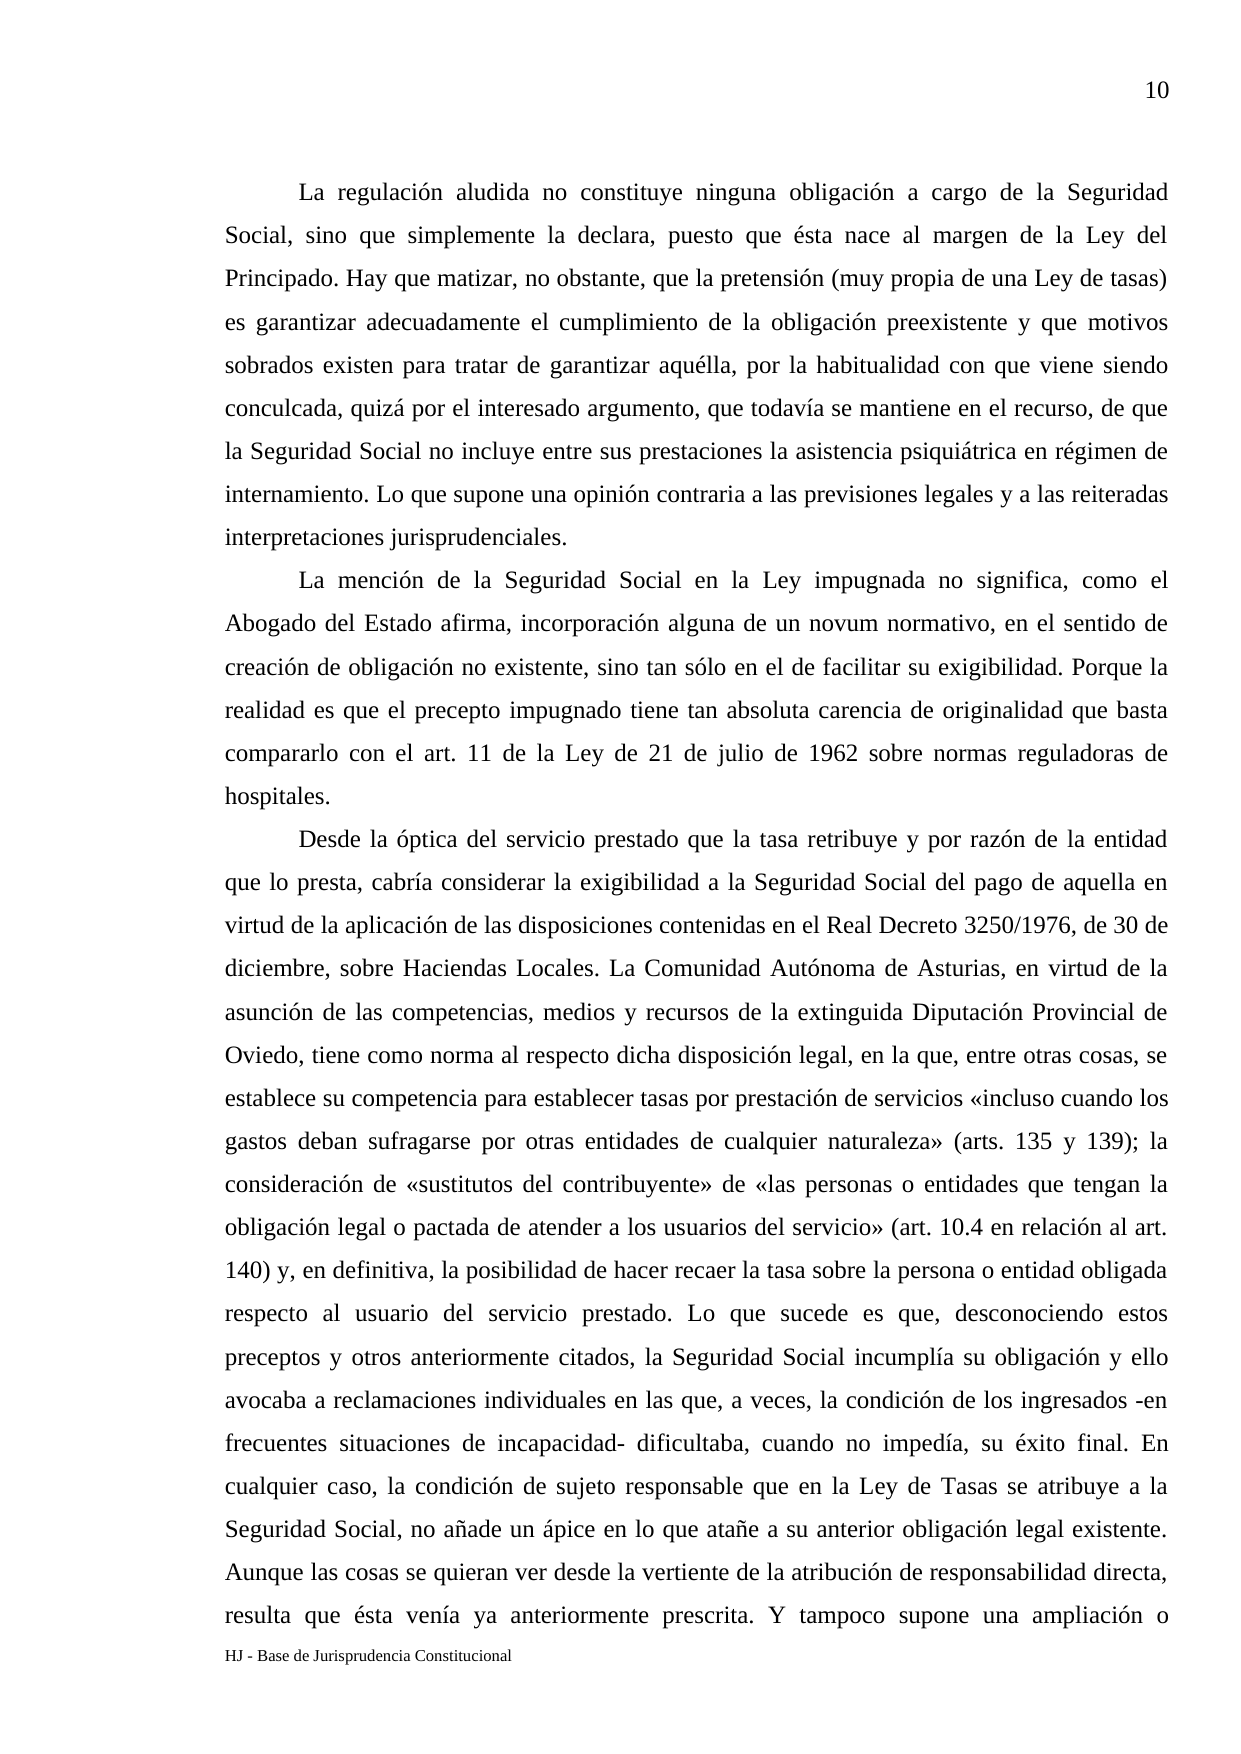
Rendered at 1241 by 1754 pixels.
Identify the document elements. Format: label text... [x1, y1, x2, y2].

text La mención de la Seguridad Social en la Ley impugnada no significa, como el Abogado del Estado afirma, incorporación alguna de un novum normativo, en el sentido de creación de obligación no existente, sino tan sólo en el de facilitar su exigibilidad. Porque la realidad es que el precepto impugnado tiene tan absoluta carencia de originalidad que basta compararlo con el art. 11 de la Ley de 21 de julio de 1962 sobre normas reguladoras de hospitales. [224, 565, 1169, 810]
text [224, 824, 1169, 1629]
text La regulación aludida no constituye ninguna obligación a cargo de la Seguridad Social, sino que simplemente la declara, puesto que ésta nace al margen de la Ley del Principado. Hay que matizar, no obstante, que la pretensión (muy propia de una Ley de tasas) es garantizar adecuadamente el cumplimiento de la obligación preexistente y que motivos sobrados existen para tratar de garantizar aquélla, por la habitualidad con que viene siendo conculcada, quizá por el interesado argumento, que todavía se mantiene en el recurso, de que la Seguridad Social no incluye entre sus prestaciones la asistencia psiquiátrica en régimen de internamiento. Lo que supone una opinión contraria a las previsiones legales y a las reiteradas interpretaciones jurisprudenciales. [224, 177, 1169, 551]
